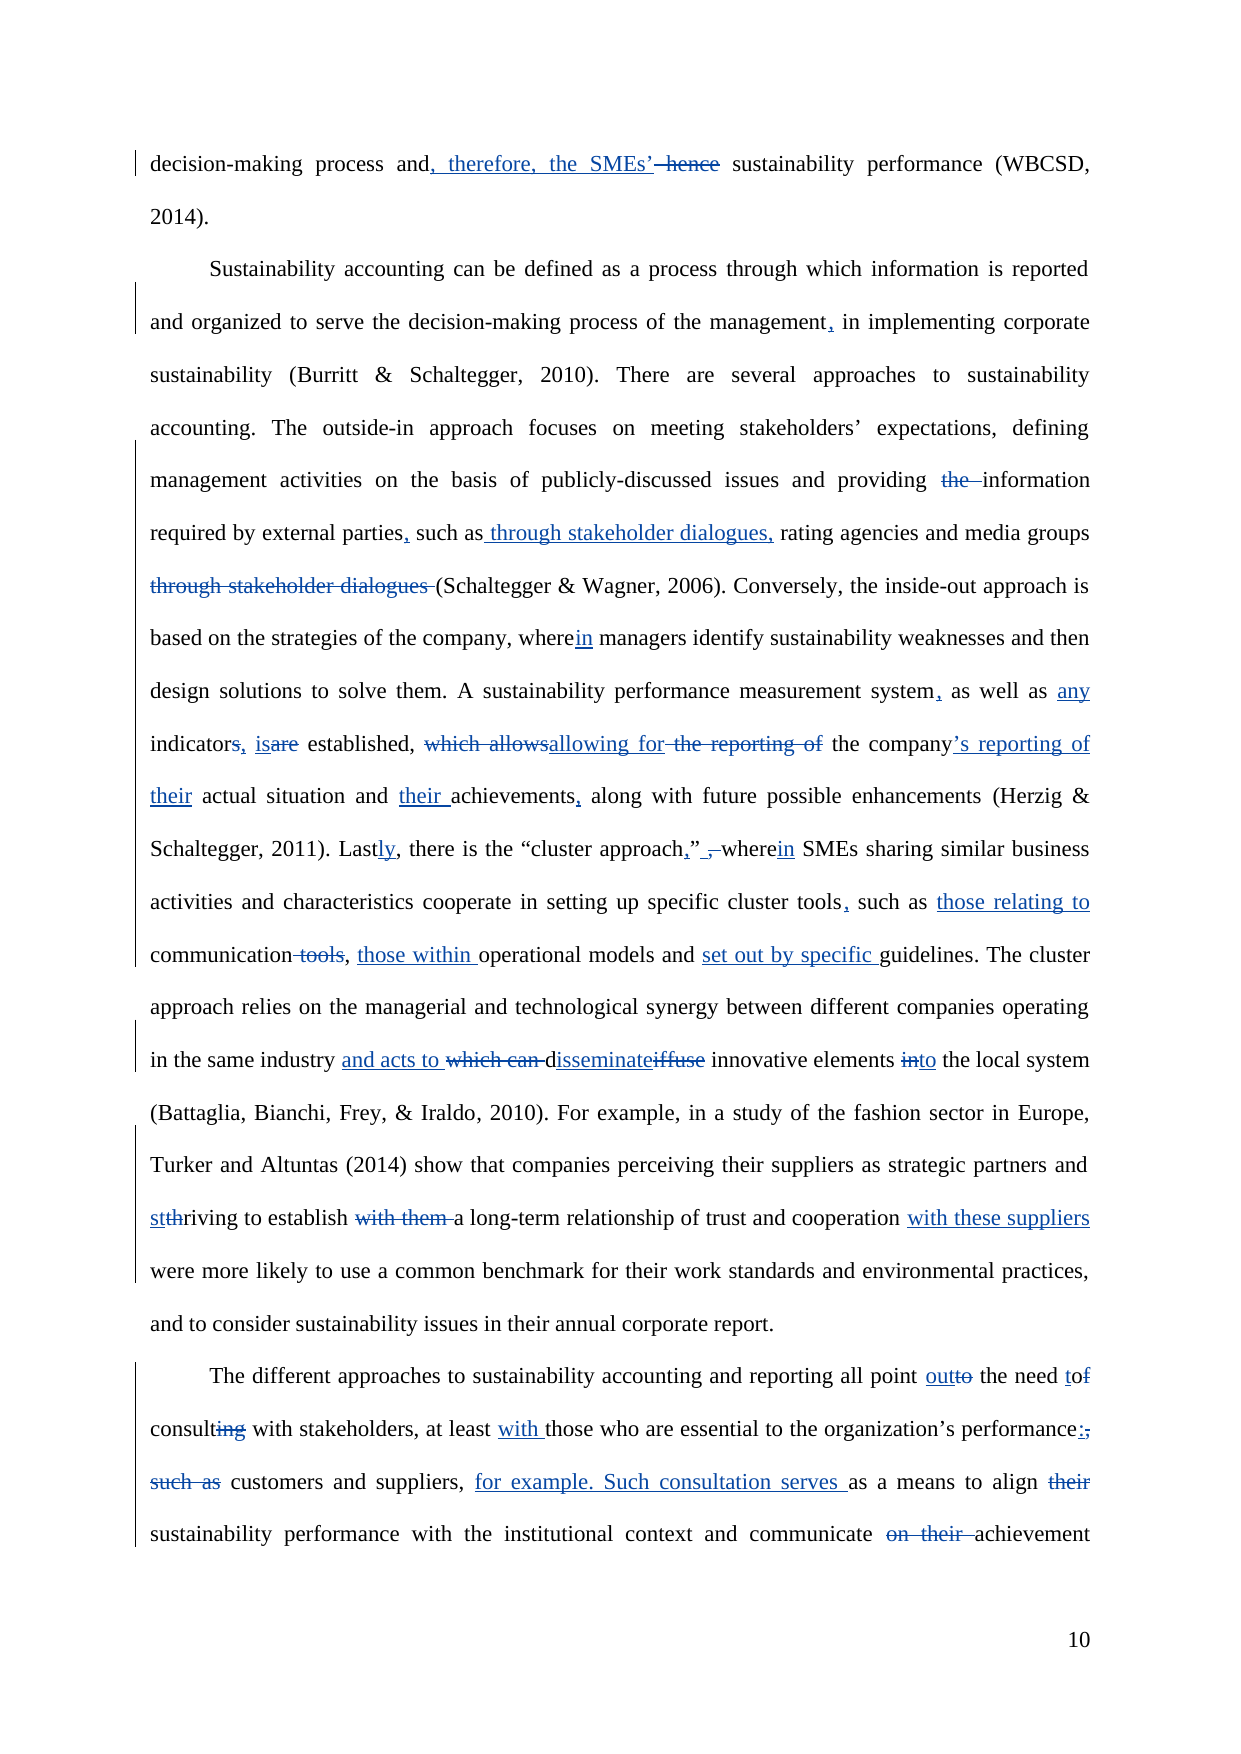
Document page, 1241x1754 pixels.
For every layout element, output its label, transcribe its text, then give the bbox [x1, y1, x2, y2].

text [150, 1362, 1090, 1547]
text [150, 150, 1090, 229]
text Sustainability accounting can be defined as a process through which information is reported and organized to serve the decision-making process of the management in implementing corporate sustainability (Burritt & Schaltegger, 2010). There are several approaches to sustainability accounting. The outside-in approach focuses on meeting stakeholders’ expectations, defining management activities on the basis of publicly-discussed issues and providing information required by external parties such as rating agencies and media groups(Schaltegger & Wagner, 2006). Conversely, the inside-out approach is based on the strategies of the company, where managers identify sustainability weaknesses and then design solutions to solve them. A sustainability performance measurement system as well as indicator established, the company actual situation and achievements along with future possible enhancements (Herzig & Schaltegger, 2011). Last, there is the “cluster approach”where SMEs sharing similar business activities and characteristics cooperate in setting up specific cluster tools such as communication, operational models and guidelines. The cluster approach relies on the managerial and technological synergy between different companies operating in the same industry d innovative elements the local system (Battaglia, Bianchi, Frey, & Iraldo, 2010). For example, in a study of the fashion sector in Europe, Turker and Altuntas (2014) show that companies perceiving their suppliers as strategic partners and riving to establish a long-term relationship of trust and cooperation were more likely to use a common benchmark for their work standards and environmental practices, and to consider sustainability issues in their annual corporate report. [150, 255, 1090, 1336]
